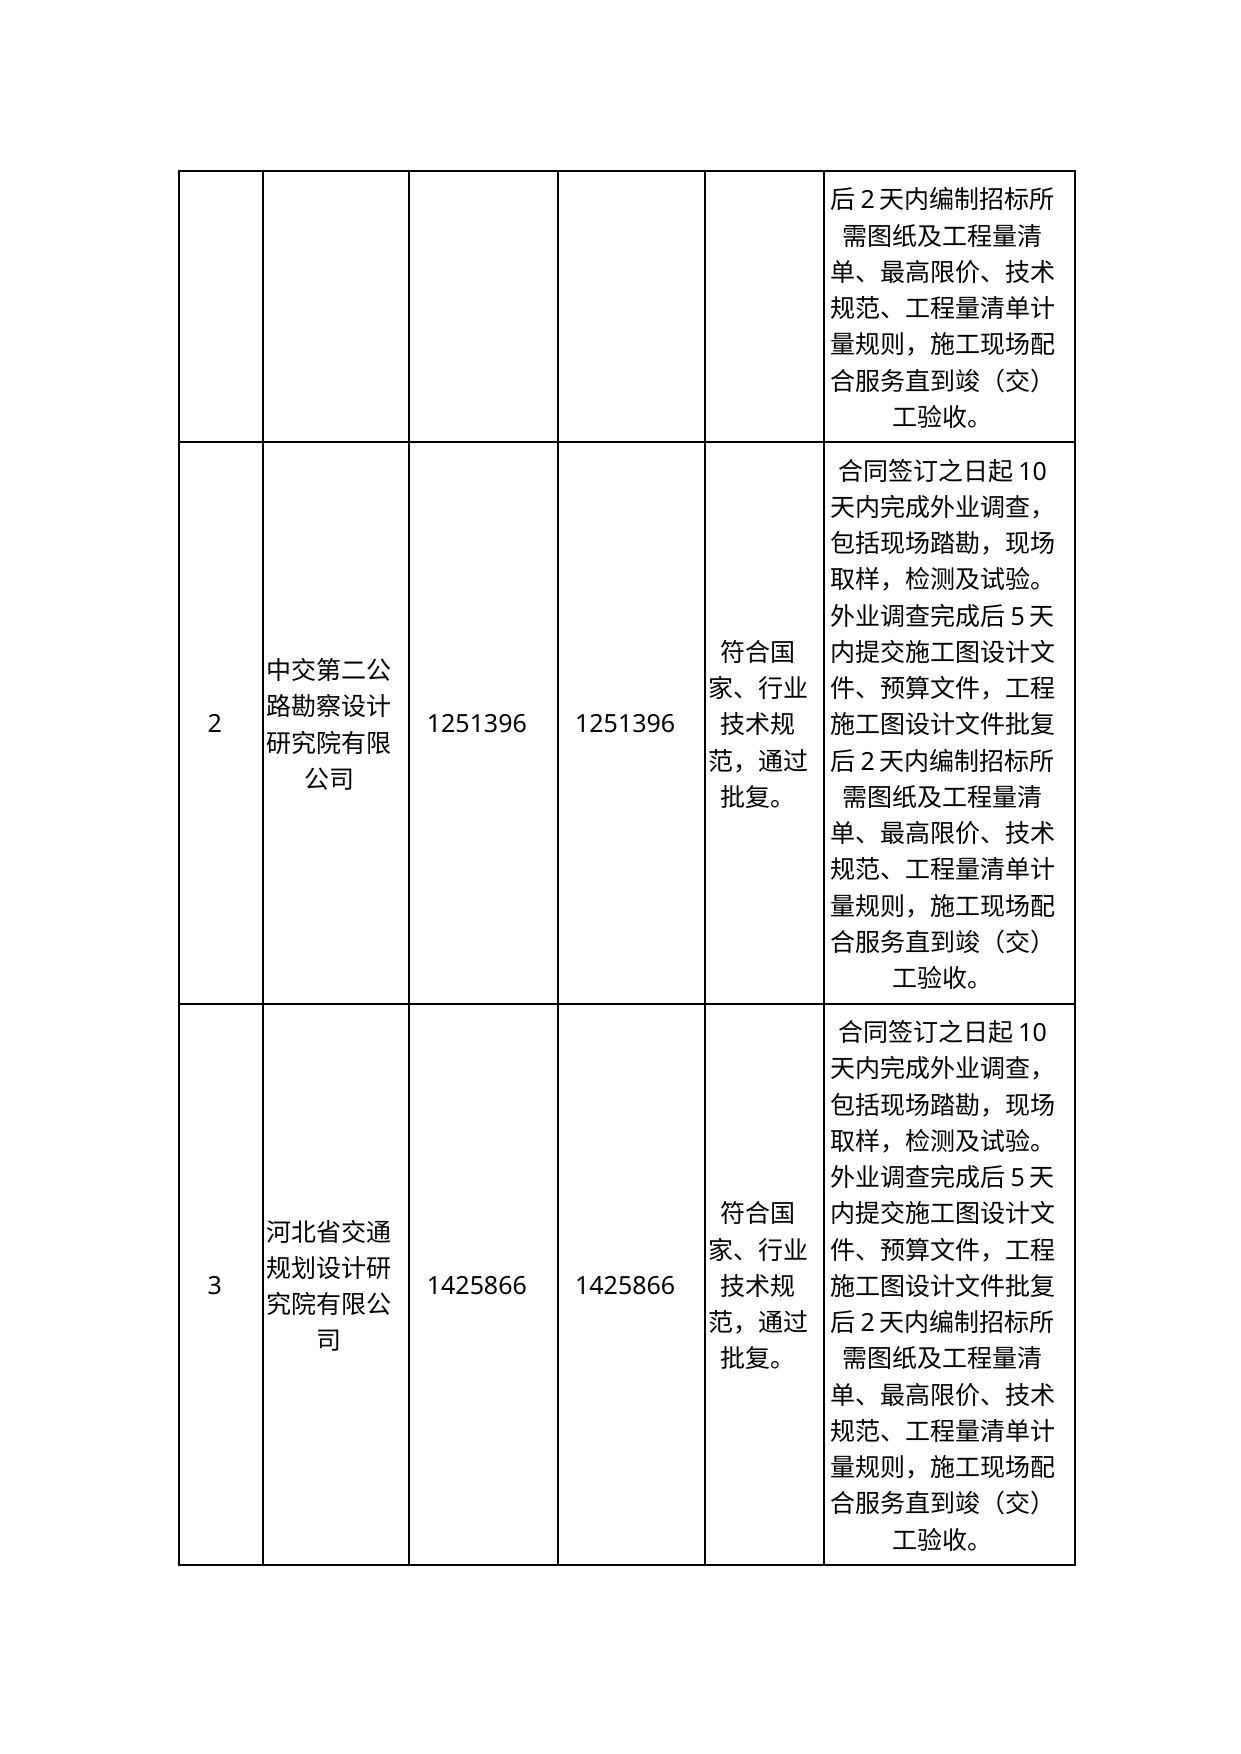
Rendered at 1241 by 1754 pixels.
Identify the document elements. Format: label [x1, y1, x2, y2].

table_cell [163, 162, 1093, 1574]
